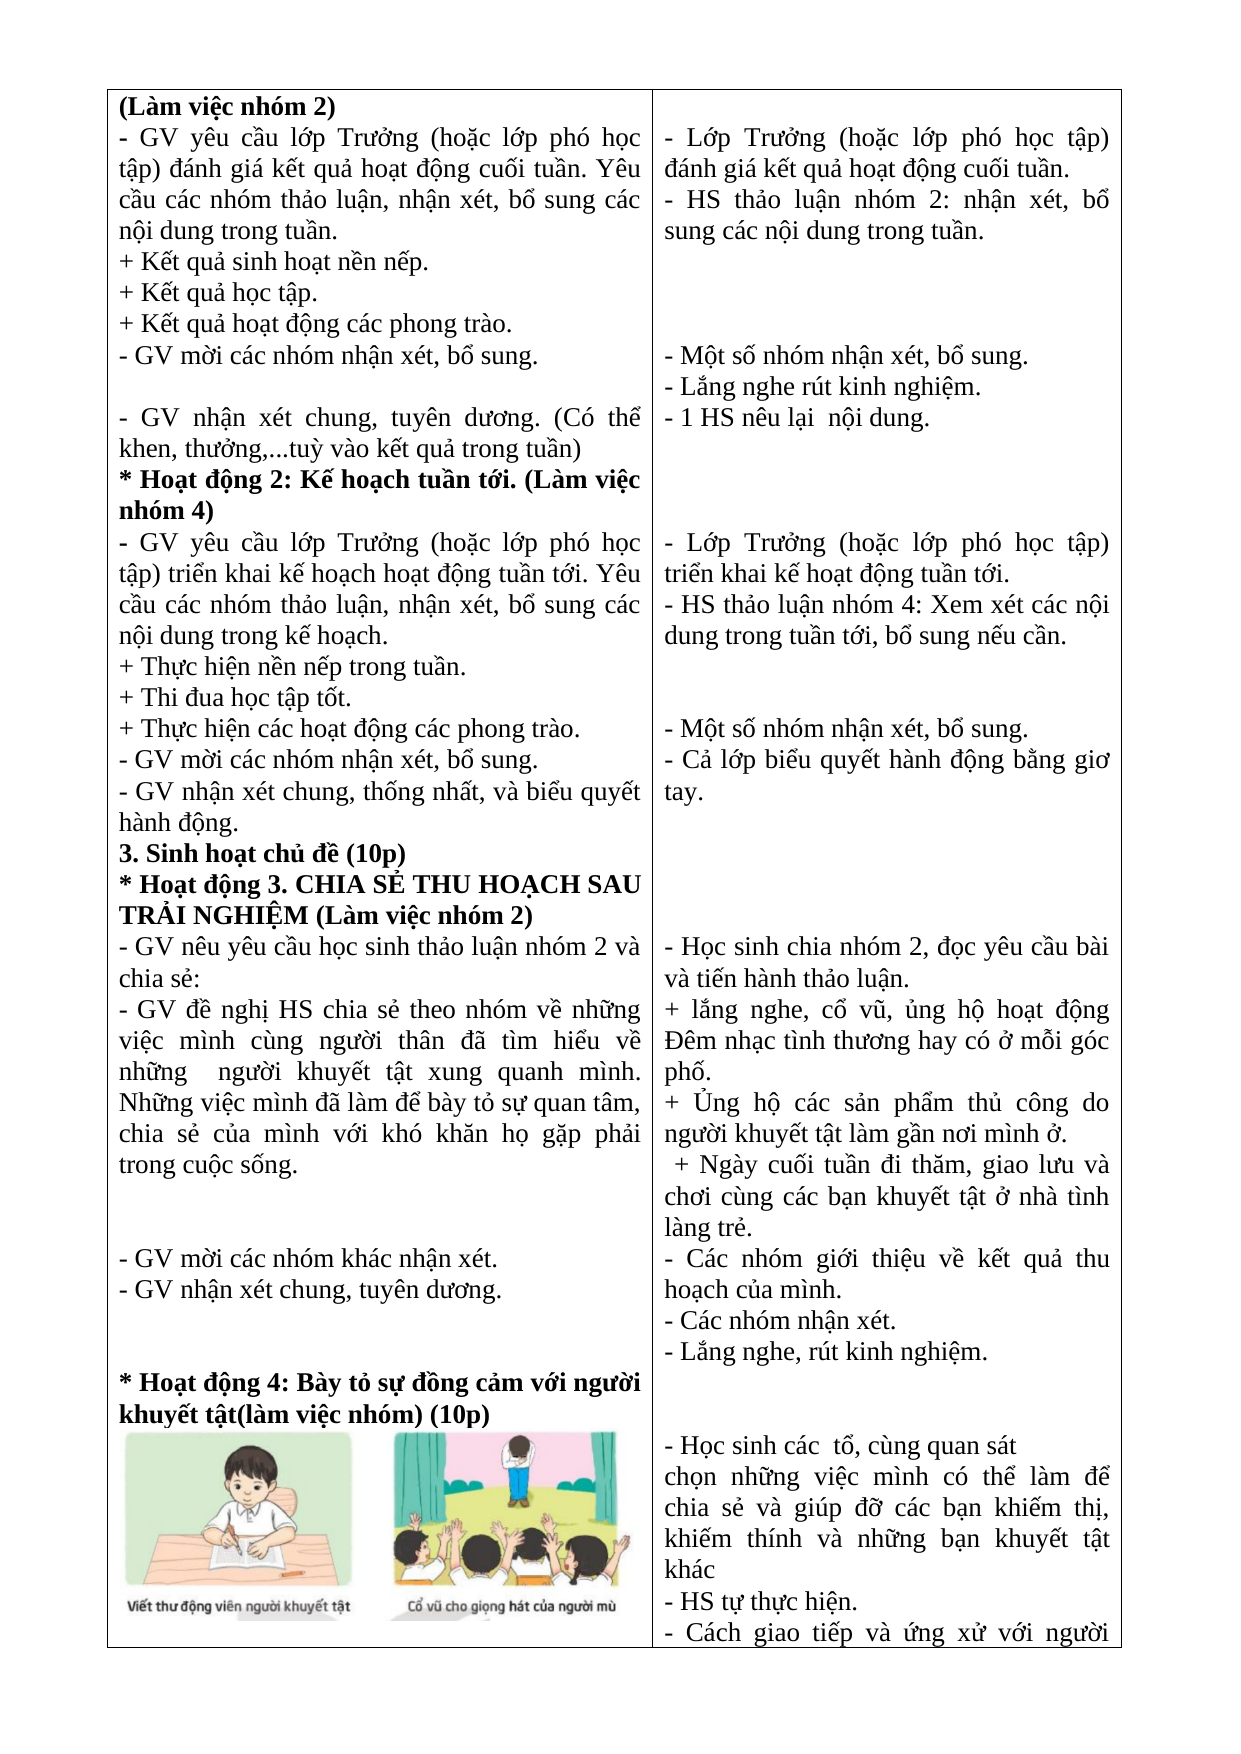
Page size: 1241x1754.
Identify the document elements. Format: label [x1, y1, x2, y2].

table_cell [653, 90, 1121, 1647]
picture [118, 1428, 639, 1621]
table_cell [108, 90, 652, 1647]
